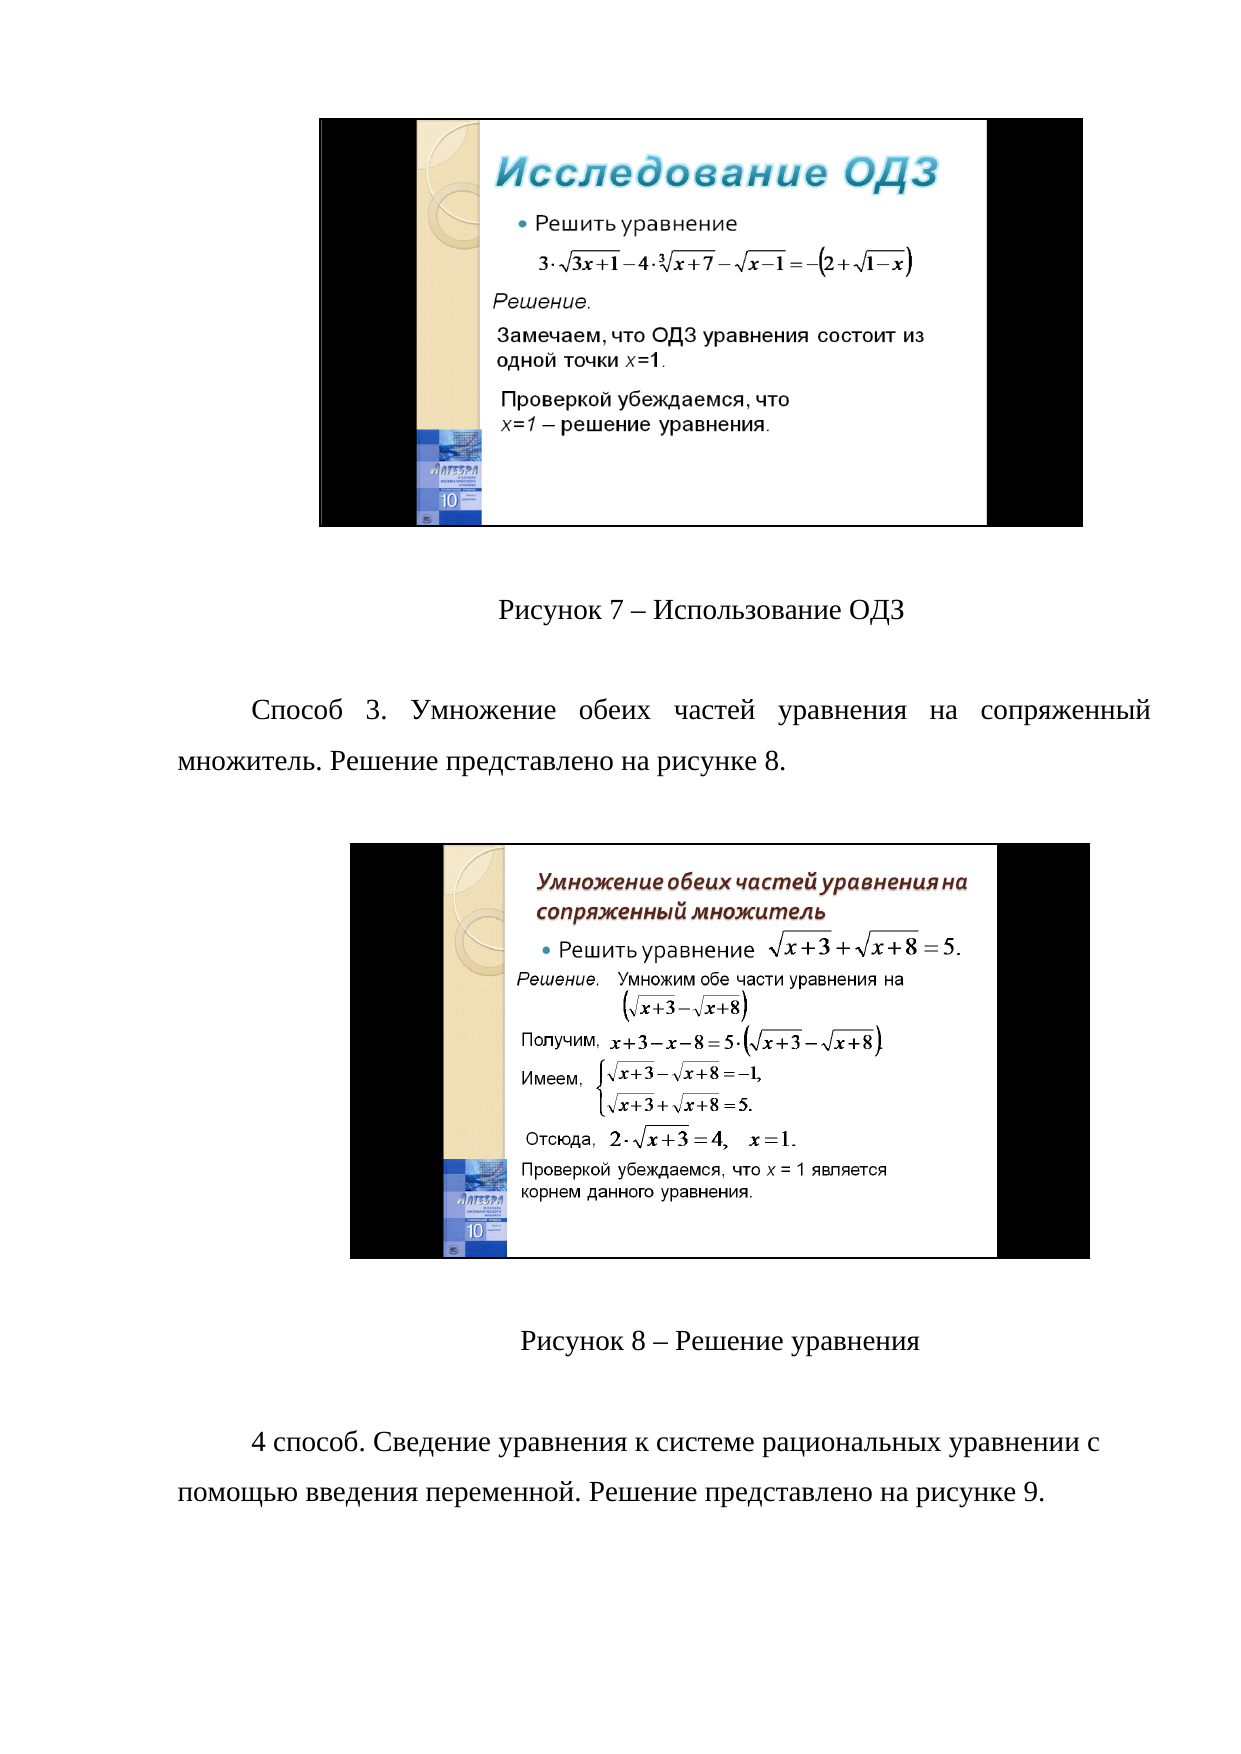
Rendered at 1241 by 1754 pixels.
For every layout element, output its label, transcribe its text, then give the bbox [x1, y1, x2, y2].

text Рисунок 7 – Использование ОДЗ [177, 592, 1152, 625]
text 4 способ. Сведение уравнения к системе рациональных уравнении с помощью введения переменной. Решение представлено на рисунке 9. [177, 1424, 1152, 1508]
picture [321, 120, 1081, 525]
text Способ 3. Умножение обеих частей уравнения на сопряженный множитель. Решение представлено на рисунке 8. [177, 692, 1152, 776]
text Рисунок 8 – Решение уравнения [288, 1323, 1152, 1357]
picture [352, 845, 1088, 1257]
